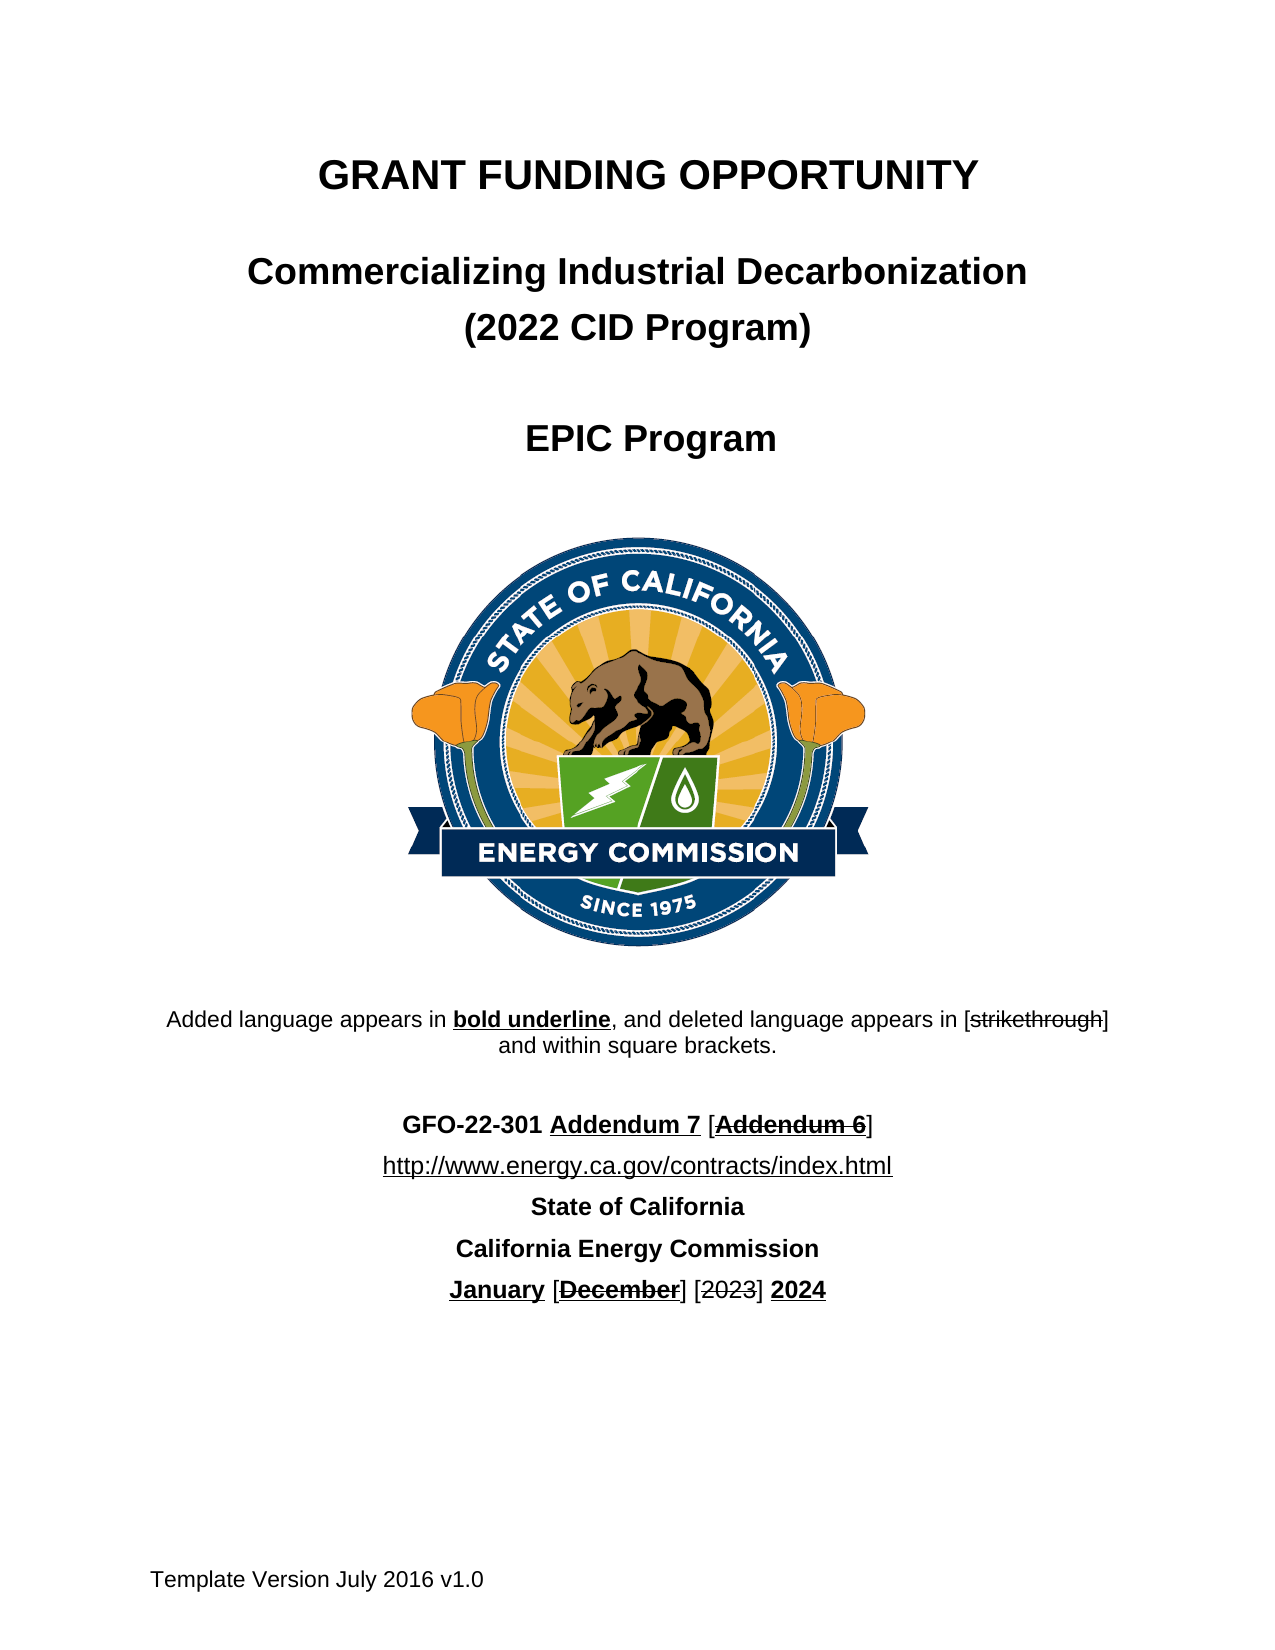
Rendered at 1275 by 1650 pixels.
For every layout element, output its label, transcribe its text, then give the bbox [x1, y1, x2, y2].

text (2022 CID Program) [150, 305, 1125, 348]
text http://www.energy.ca.gov/contracts/index.html [150, 1151, 1125, 1180]
text GFO-22-301 Addendum 7 [Addendum 6] [150, 1110, 1125, 1139]
picture [403, 532, 872, 952]
text Added language appears in bold underline, and deleted language appears in [strikethrough] and within square brackets. [150, 1006, 1125, 1058]
text GRANT FUNDING OPPORTUNITY [150, 150, 1147, 198]
text California Energy Commission [150, 1234, 1125, 1262]
text State of California [150, 1192, 1125, 1221]
text January [December] [2023] 2024 [150, 1275, 1125, 1304]
text EPIC Program [525, 416, 1125, 459]
text Commercializing Industrial Decarbonization [150, 249, 1125, 292]
